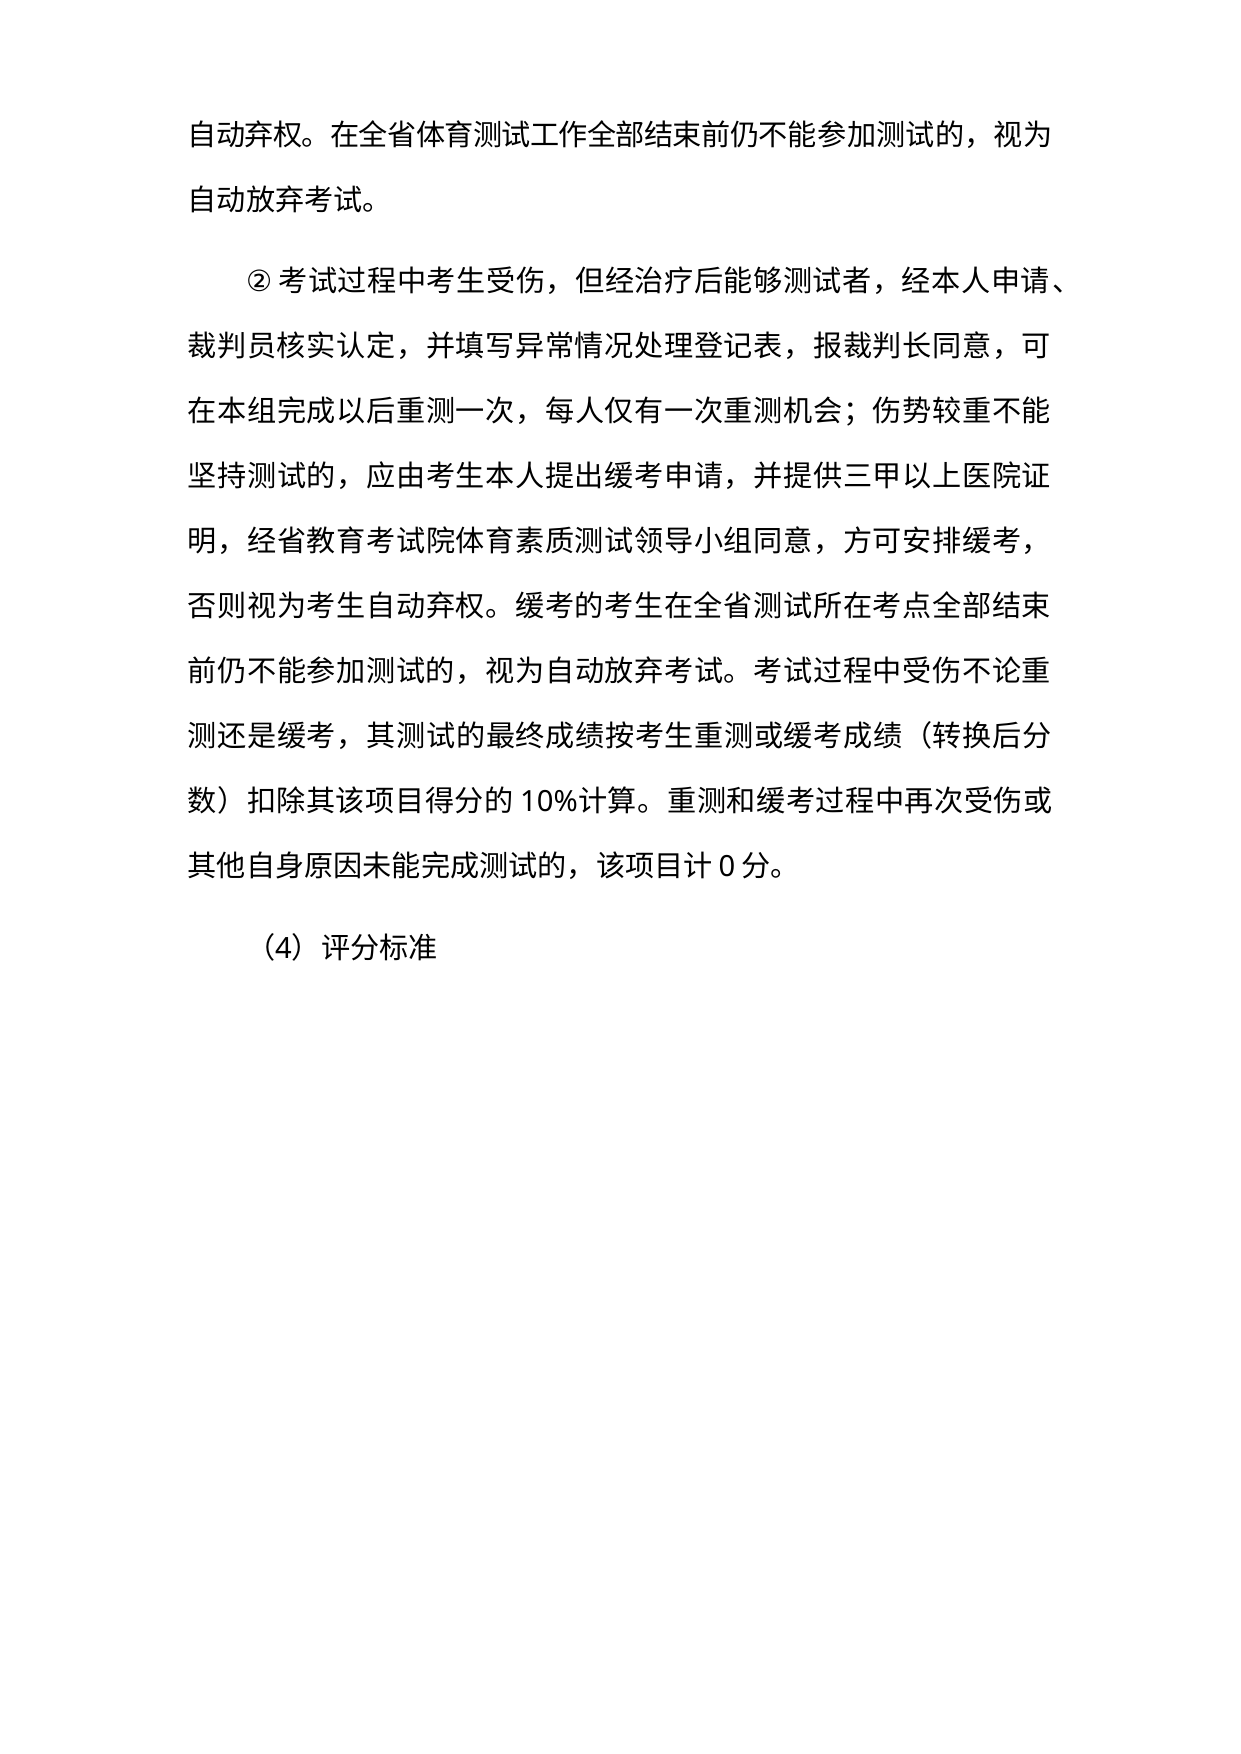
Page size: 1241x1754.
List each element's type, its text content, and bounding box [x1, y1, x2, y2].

text ②考试过程中考生受伤，但经治疗后能够测试者，经本人申请、裁判员核实认定，并填写异常情况处理登记表，报裁判长同意，可在本组完成以后重测一次，每人仅有一次重测机会；伤势较重不能坚持测试的，应由考生本人提出缓考申请，并提供三甲以上医院证明，经省教育考试院体育素质测试领导小组同意，方可安排缓考，否则视为考生自动弃权。缓考的考生在全省测试所在考点全部结束前仍不能参加测试的，视为自动放弃考试。考试过程中受伤不论重测还是缓考，其测试的最终成绩按考生重测或缓考成绩（转换后分数）扣除其该项目得分的10%计算。重测和缓考过程中再次受伤或其他自身原因未能完成测试的，该项目计0分。 [187, 247, 1053, 897]
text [187, 100, 1053, 230]
text （4）评分标准 [187, 913, 1053, 978]
